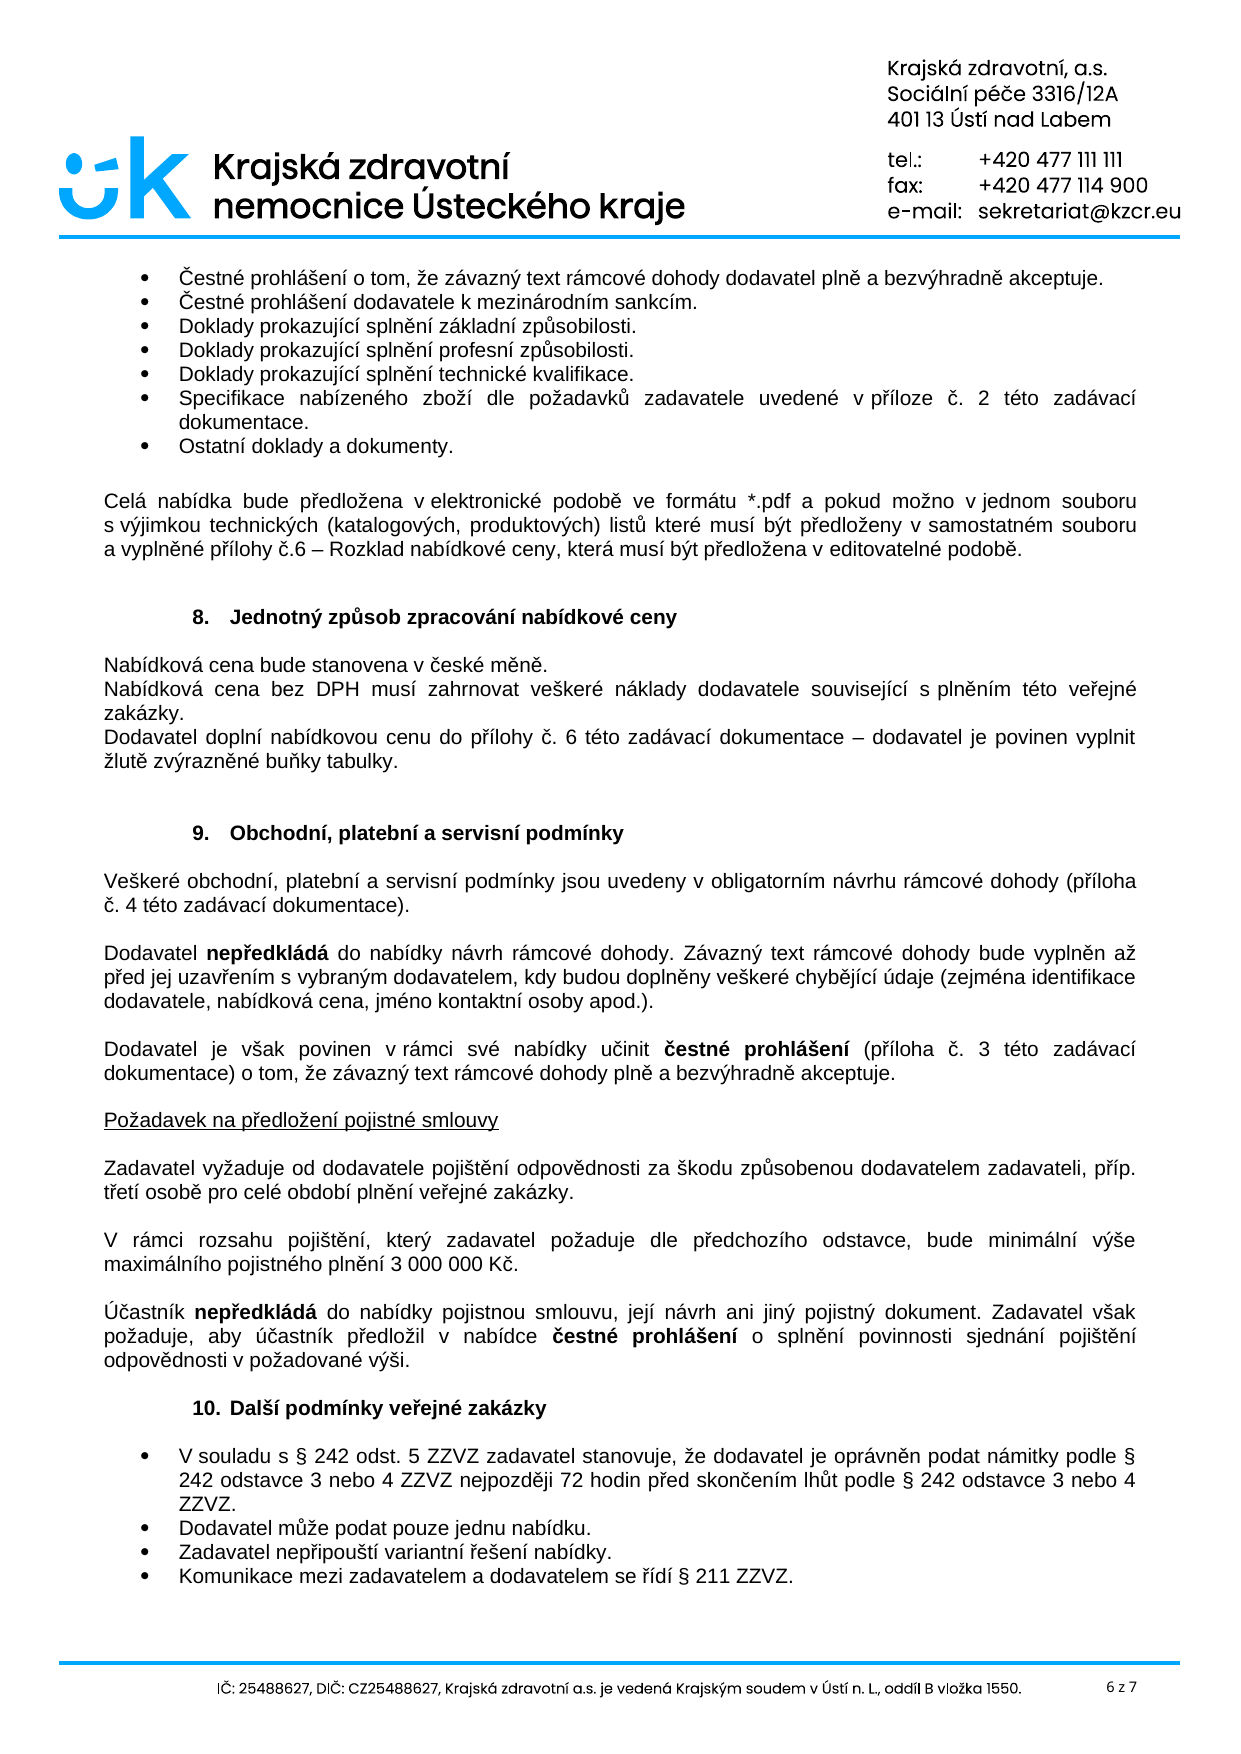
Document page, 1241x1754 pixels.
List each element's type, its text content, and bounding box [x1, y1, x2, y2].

text Nabídková cena bude stanovena v české měně. [103, 653, 1137, 677]
text Účastník nepředkládá do nabídky pojistnou smlouvu, její návrh ani jiný pojistný dokument. Zadavatel však požaduje, aby účastník předložil v nabídce čestné prohlášení o splnění povinnosti sjednání pojištění odpovědnosti v požadované výši. [103, 1300, 1137, 1372]
list Doklady prokazující splnění technické kvalifikace. [141, 362, 1137, 386]
text Celá nabídka bude předložena v elektronické podobě ve formátu *.pdf a pokud možno v jednom souboru s výjimkou technických (katalogových, produktových) listů které musí být předloženy v samostatném souboru a vyplněné přílohy č.6 – Rozklad nabídkové ceny, která musí být předložena v editovatelné podobě. [103, 488, 1137, 560]
list Doklady prokazující splnění základní způsobilosti. [141, 314, 1137, 338]
list Další podmínky veřejné zakázky [192, 1396, 1137, 1420]
list Specifikace nabízeného zboží dle požadavků zadavatele uvedené v příloze č. 2 této zadávací dokumentace. [141, 386, 1137, 434]
text Dodavatel nepředkládá do nabídky návrh rámcové dohody. Závazný text rámcové dohody bude vyplněn až před jej uzavřením s vybraným dodavatelem, kdy budou doplněny veškeré chybějící údaje (zejména identifikace dodavatele, nabídková cena, jméno kontaktní osoby apod.). [103, 941, 1137, 1012]
list Zadavatel nepřipouští variantní řešení nabídky. [141, 1540, 1137, 1564]
list Ostatní doklady a dokumenty. [141, 434, 1137, 458]
text Dodavatel doplní nabídkovou cenu do přílohy č. 6 této zadávací dokumentace – dodavatel je povinen vyplnit žlutě zvýrazněné buňky tabulky. [103, 725, 1137, 773]
text Zadavatel vyžaduje od dodavatele pojištění odpovědnosti za škodu způsobenou dodavatelem zadavateli, příp. třetí osobě pro celé období plnění veřejné zakázky. [103, 1156, 1137, 1204]
list Doklady prokazující splnění profesní způsobilosti. [141, 338, 1137, 362]
text Požadavek na předložení pojistné smlouvy [103, 1108, 1137, 1132]
text Nabídková cena bez DPH musí zahrnovat veškeré náklady dodavatele související s plněním této veřejné zakázky. [103, 677, 1137, 725]
list Čestné prohlášení dodavatele k mezinárodním sankcím. [141, 290, 1137, 314]
text V rámci rozsahu pojištění, který zadavatel požaduje dle předchozího odstavce, bude minimální výše maximálního pojistného plnění 3 000 000 Kč. [103, 1228, 1137, 1276]
list Čestné prohlášení o tom, že závazný text rámcové dohody dodavatel plně a bezvýhradně akceptuje. [141, 266, 1137, 290]
text Veškeré obchodní, platební a servisní podmínky jsou uvedeny v obligatorním návrhu rámcové dohody (příloha č. 4 této zadávací dokumentace). [103, 869, 1137, 917]
list Komunikace mezi zadavatelem a dodavatelem se řídí § 211 ZZVZ. [141, 1564, 1137, 1588]
list Jednotný způsob zpracování nabídkové ceny [192, 605, 1137, 629]
list Dodavatel může podat pouze jednu nabídku. [141, 1516, 1137, 1540]
list V souladu s § 242 odst. 5 ZZVZ zadavatel stanovuje, že dodavatel je oprávněn podat námitky podle § 242 odstavce 3 nebo 4 ZZVZ nejpozději 72 hodin před skončením lhůt podle § 242 odstavce 3 nebo 4 ZZVZ. [141, 1444, 1137, 1516]
list Obchodní, platební a servisní podmínky [192, 821, 1137, 845]
text Dodavatel je však povinen v rámci své nabídky učinit čestné prohlášení (příloha č. 3 této zadávací dokumentace) o tom, že závazný text rámcové dohody plně a bezvýhradně akceptuje. [103, 1036, 1137, 1084]
